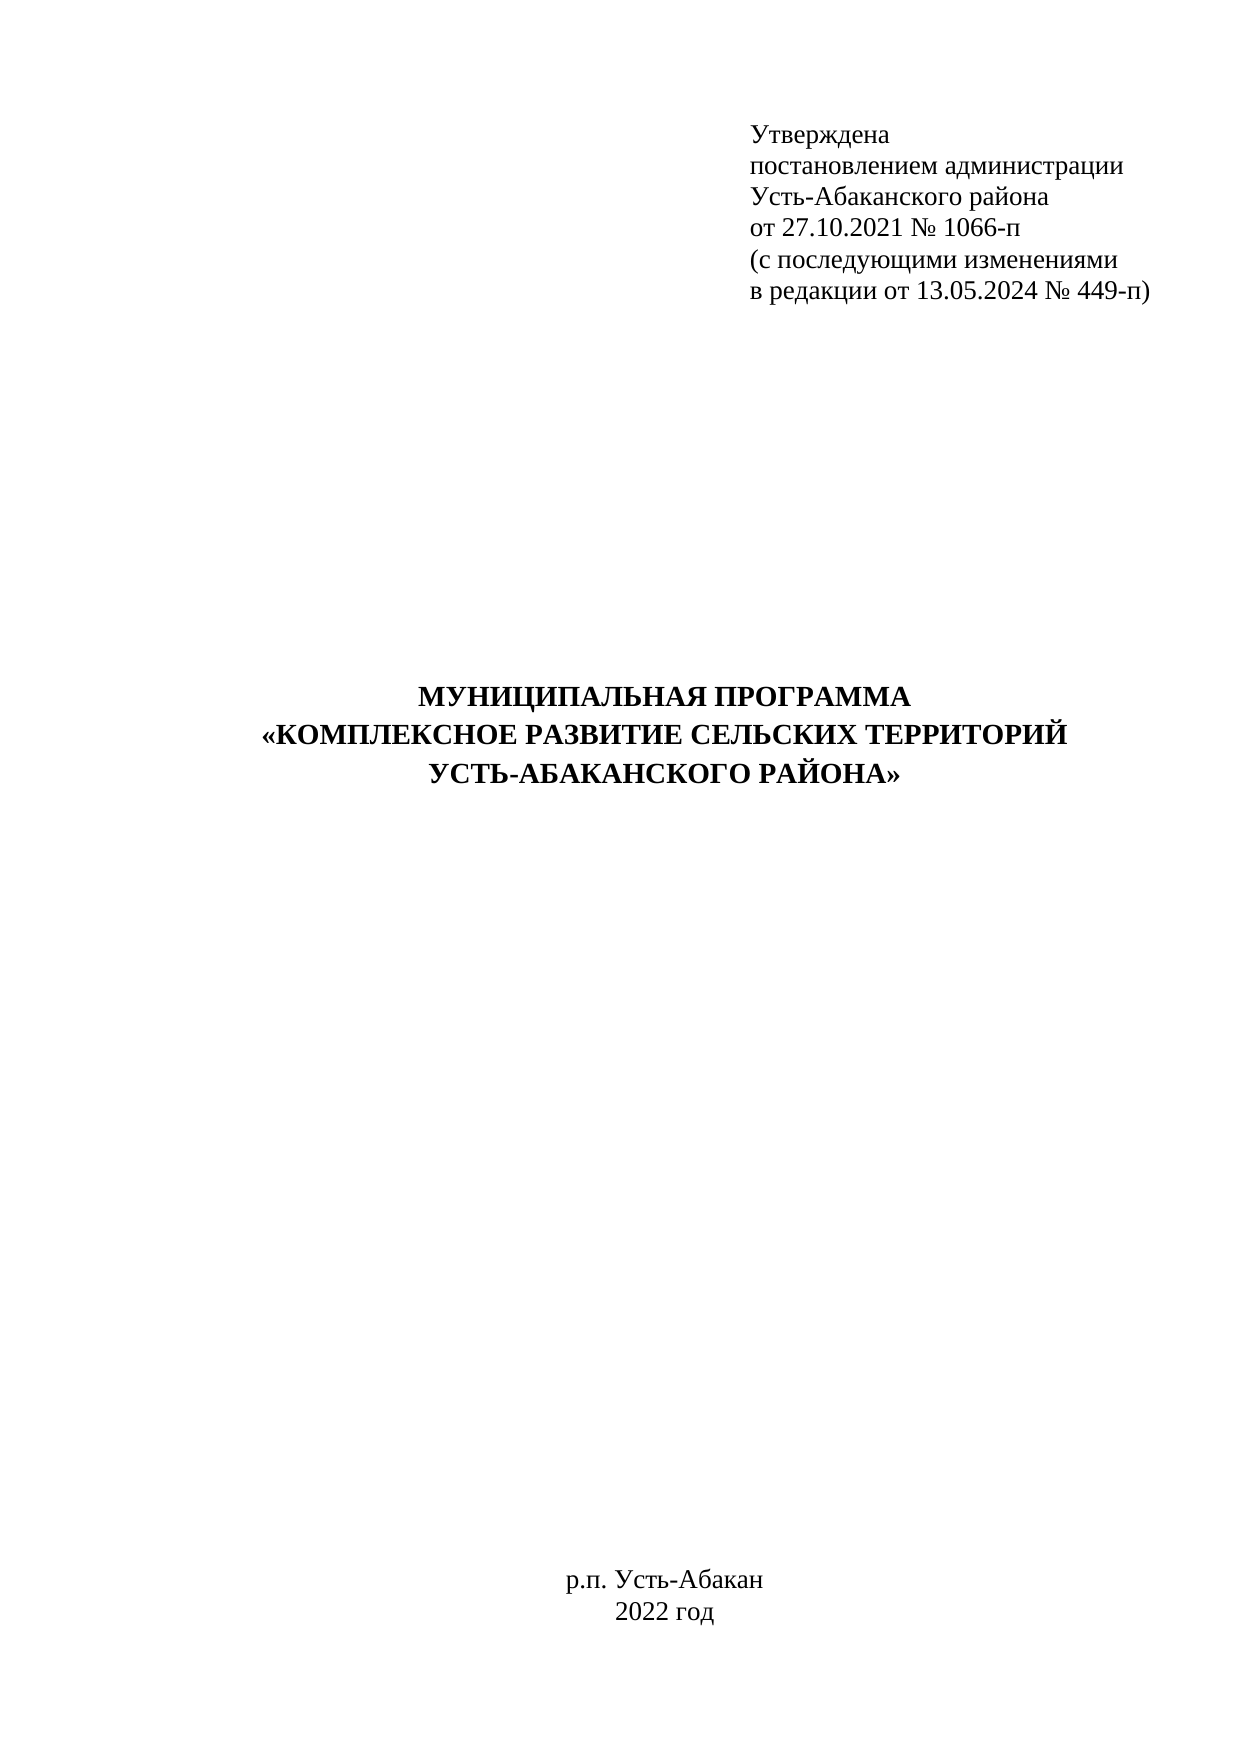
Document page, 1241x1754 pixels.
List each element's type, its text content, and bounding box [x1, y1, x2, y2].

table_header Утверждена постановлением администрации Усть-Абаканского района от 27.10.2021 № 1066-п (с последующими изменениями в редакции от 13.05.2024 № 449-п) [738, 118, 1181, 367]
text УСТЬ-АБАКАНСКОГО РАЙОНА» [177, 756, 1152, 789]
text 2022 год [177, 1594, 1152, 1626]
text «КОМПЛЕКСНОЕ РАЗВИТИЕ СЕЛЬСКИХ ТЕРРИТОРИЙ [177, 717, 1152, 751]
text МУНИЦИПАЛЬНАЯ ПРОГРАММА [177, 679, 1152, 712]
text р.п. Усть-Абакан [177, 1563, 1152, 1594]
